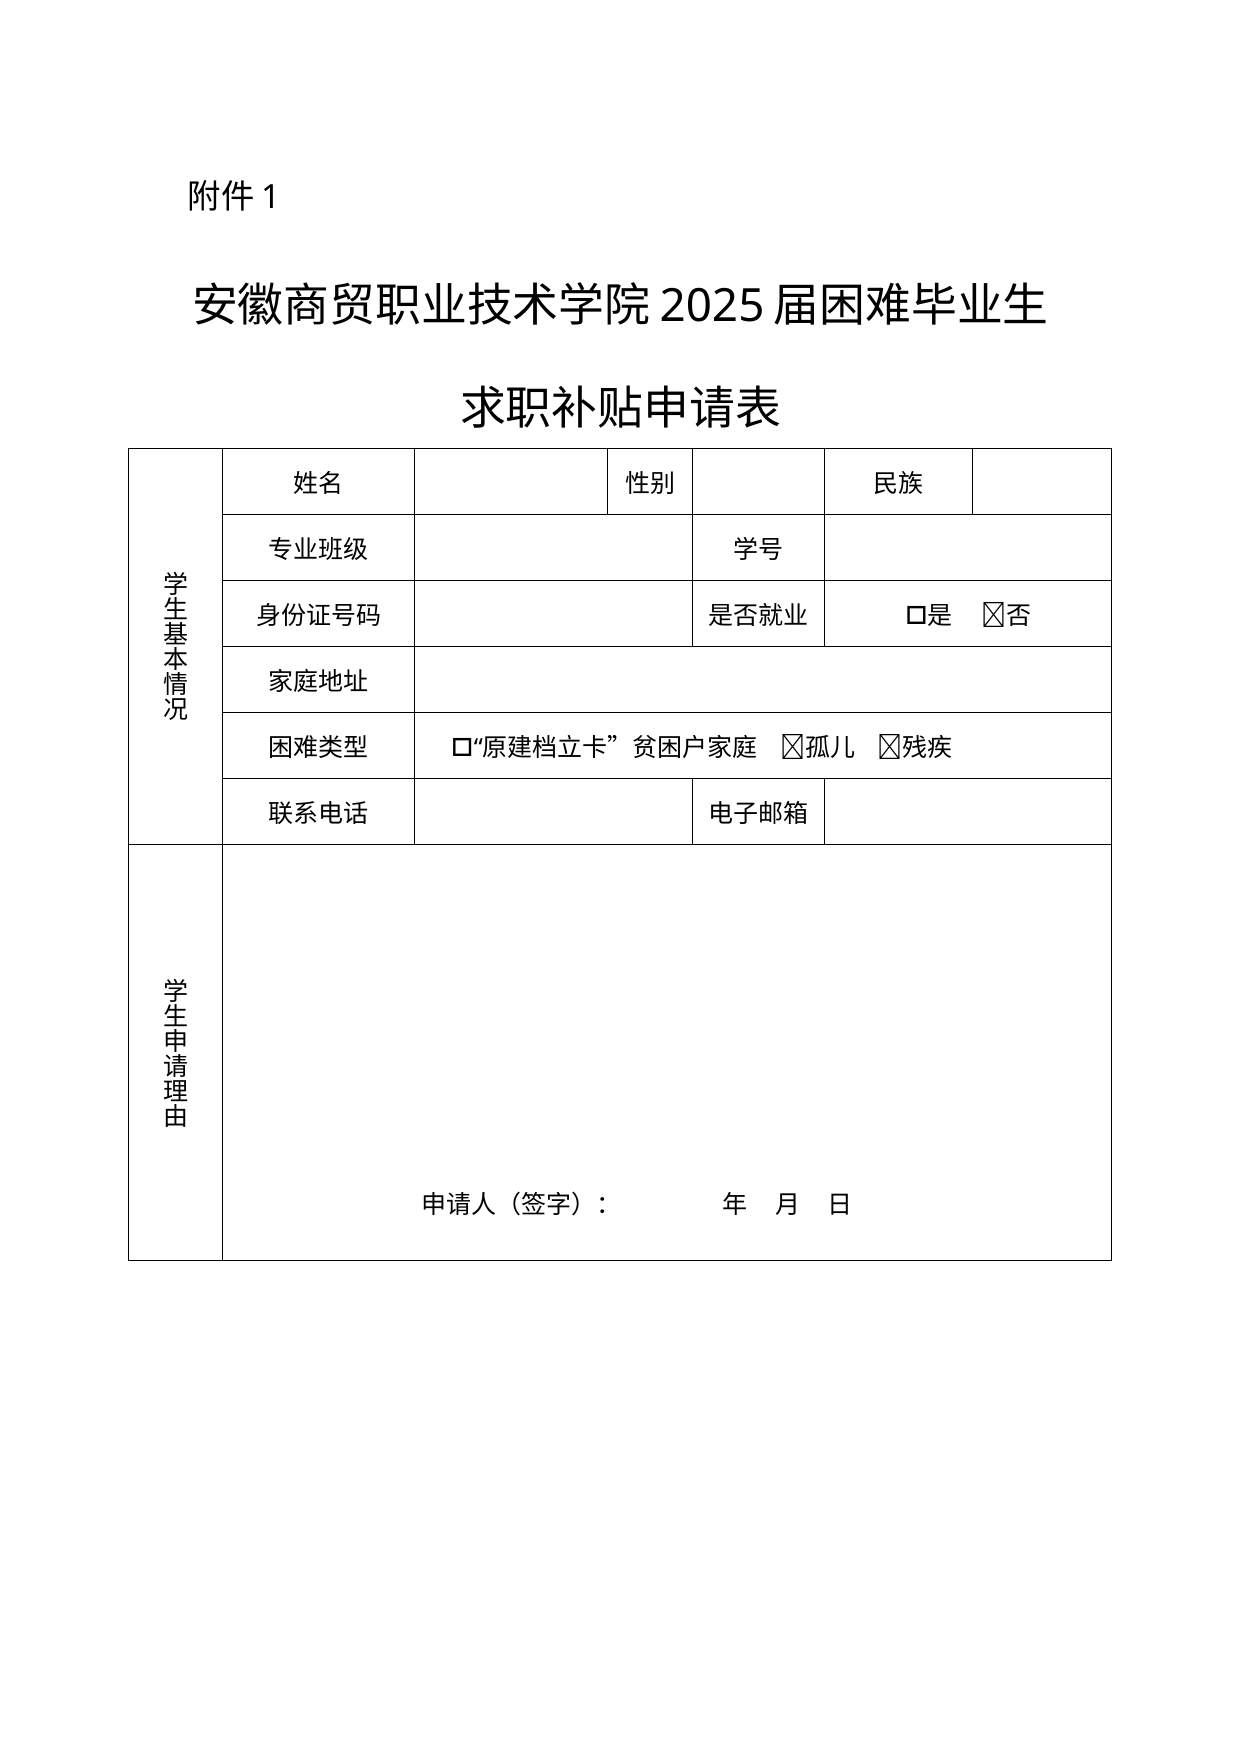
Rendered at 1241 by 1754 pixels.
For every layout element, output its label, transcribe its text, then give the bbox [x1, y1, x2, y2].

table_cell 是否就业 [693, 581, 824, 646]
text 安徽商贸职业技术学院2025届困难毕业生 求职补贴申请表 [187, 253, 1053, 448]
table_cell [825, 515, 1111, 580]
table_cell 专业班级 [223, 515, 414, 580]
table_header [415, 449, 607, 514]
table_header 学生基本情况 [129, 449, 222, 844]
table_cell 是 否 [825, 581, 1111, 646]
table_cell 身份证号码 [223, 581, 414, 646]
table_cell 学号 [693, 515, 824, 580]
table_cell [415, 647, 1111, 712]
table_cell 困难类型 [223, 713, 414, 778]
text 附件1 [187, 162, 1053, 227]
table_cell 电子邮箱 [693, 779, 824, 844]
table_cell 家庭地址 [223, 647, 414, 712]
table_header [973, 449, 1111, 514]
table_cell “原建档立卡”贫困户家庭 孤儿 残疾 [415, 713, 1111, 778]
table_cell 学生申请理由 [129, 845, 222, 1260]
table_cell [415, 515, 692, 580]
table_cell 申请人（签字）： 年 月 日 [223, 845, 1111, 1260]
table_cell 联系电话 [223, 779, 414, 844]
table_cell [415, 779, 692, 844]
table_cell [415, 581, 692, 646]
table_header [693, 449, 824, 514]
table_header 姓名 [223, 449, 414, 514]
table_header 民族 [825, 449, 972, 514]
table_header 性别 [608, 449, 692, 514]
table_cell [825, 779, 1111, 844]
